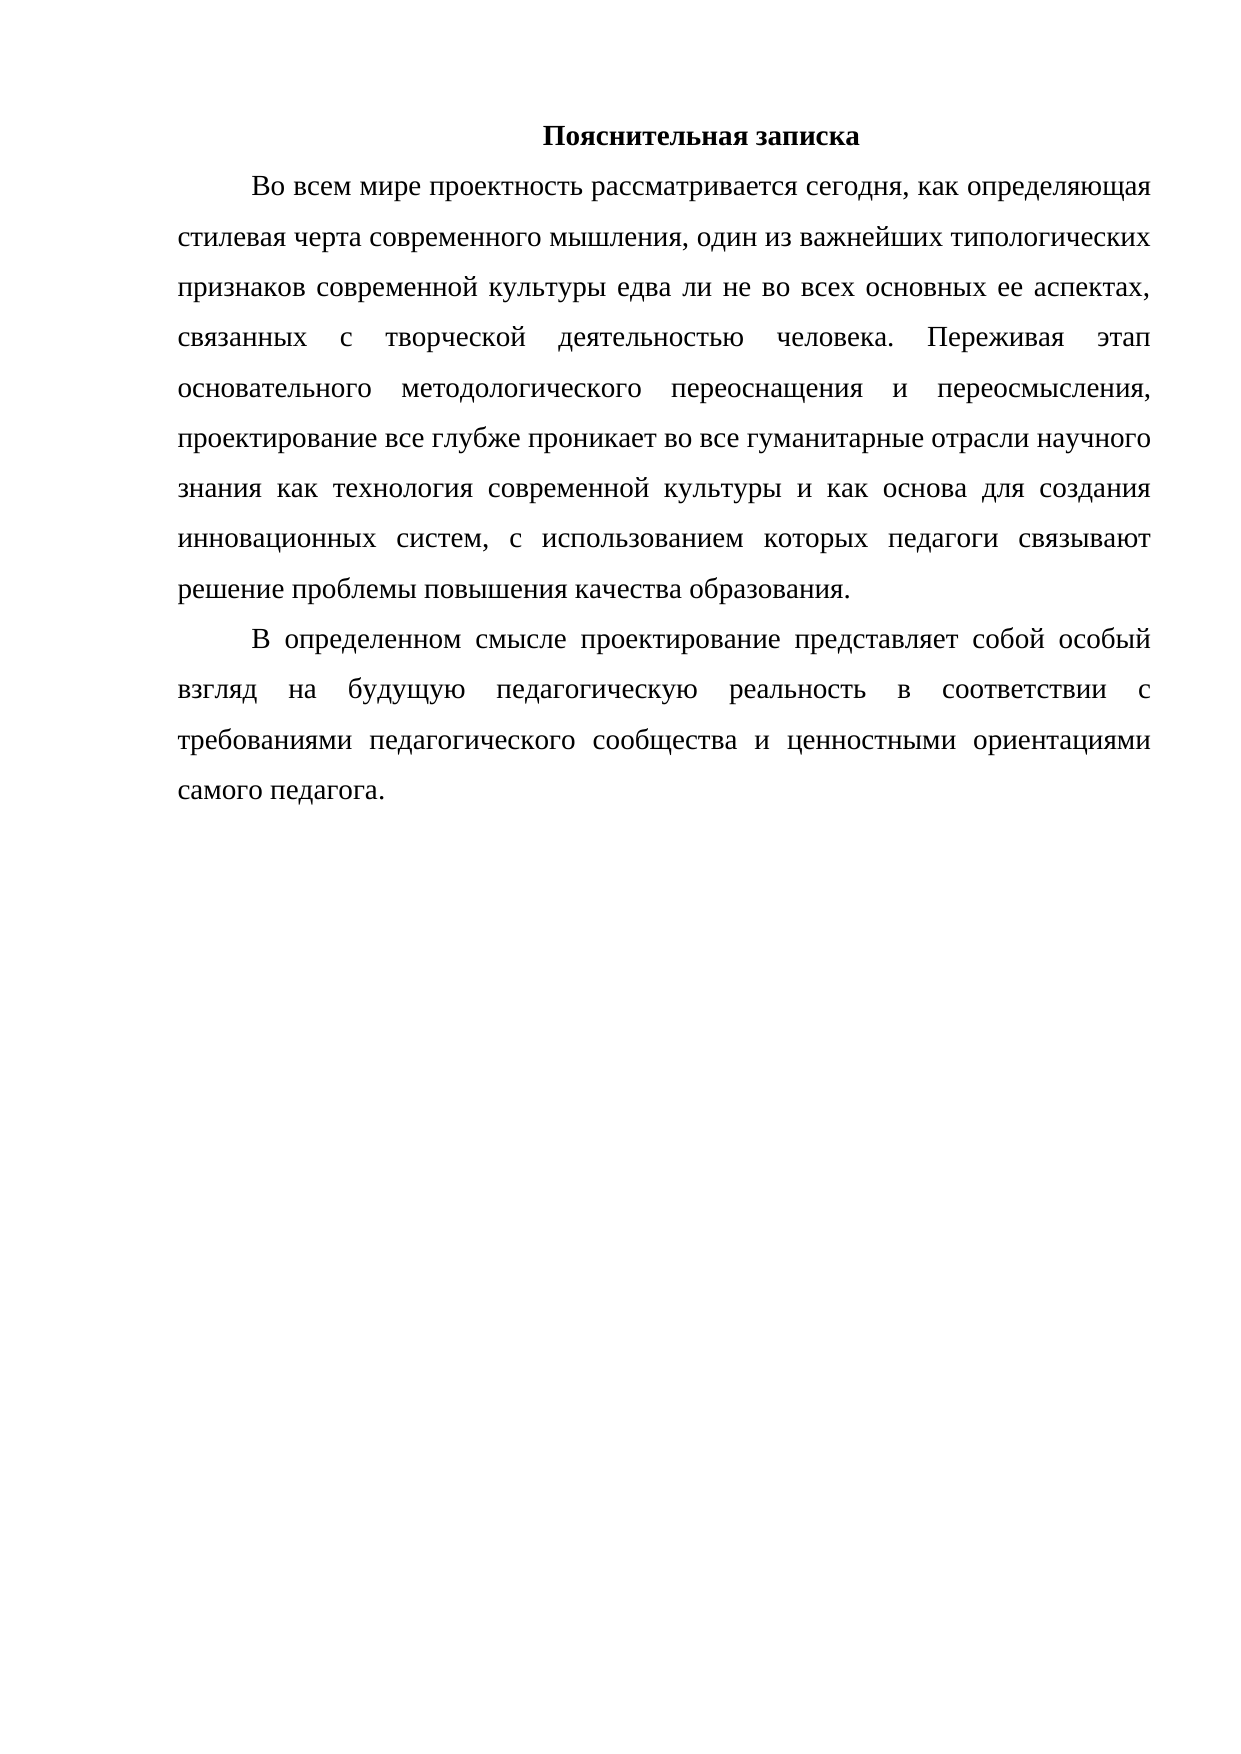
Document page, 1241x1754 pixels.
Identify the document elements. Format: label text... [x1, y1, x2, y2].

text В определенном смысле проектирование представляет собой особый взгляд на будущую педагогическую реальность в соответствии с требованиями педагогического сообщества и ценностными ориентациями самого педагога. [177, 621, 1152, 806]
text Пояснительная записка [177, 118, 1152, 152]
text Во всем мире проектность рассматривается сегодня, как определяющая стилевая черта современного мышления, один из важнейших типологических признаков современной культуры едва ли не во всех основных ее аспектах, связанных с творческой деятельностью человека. Переживая этап основательного методологического переоснащения и переосмысления, проектирование все глубже проникает во все гуманитарные отрасли научного знания как технология современной культуры и как основа для создания инновационных систем, с использованием которых педагоги связывают решение проблемы повышения качества образования. [177, 168, 1152, 604]
